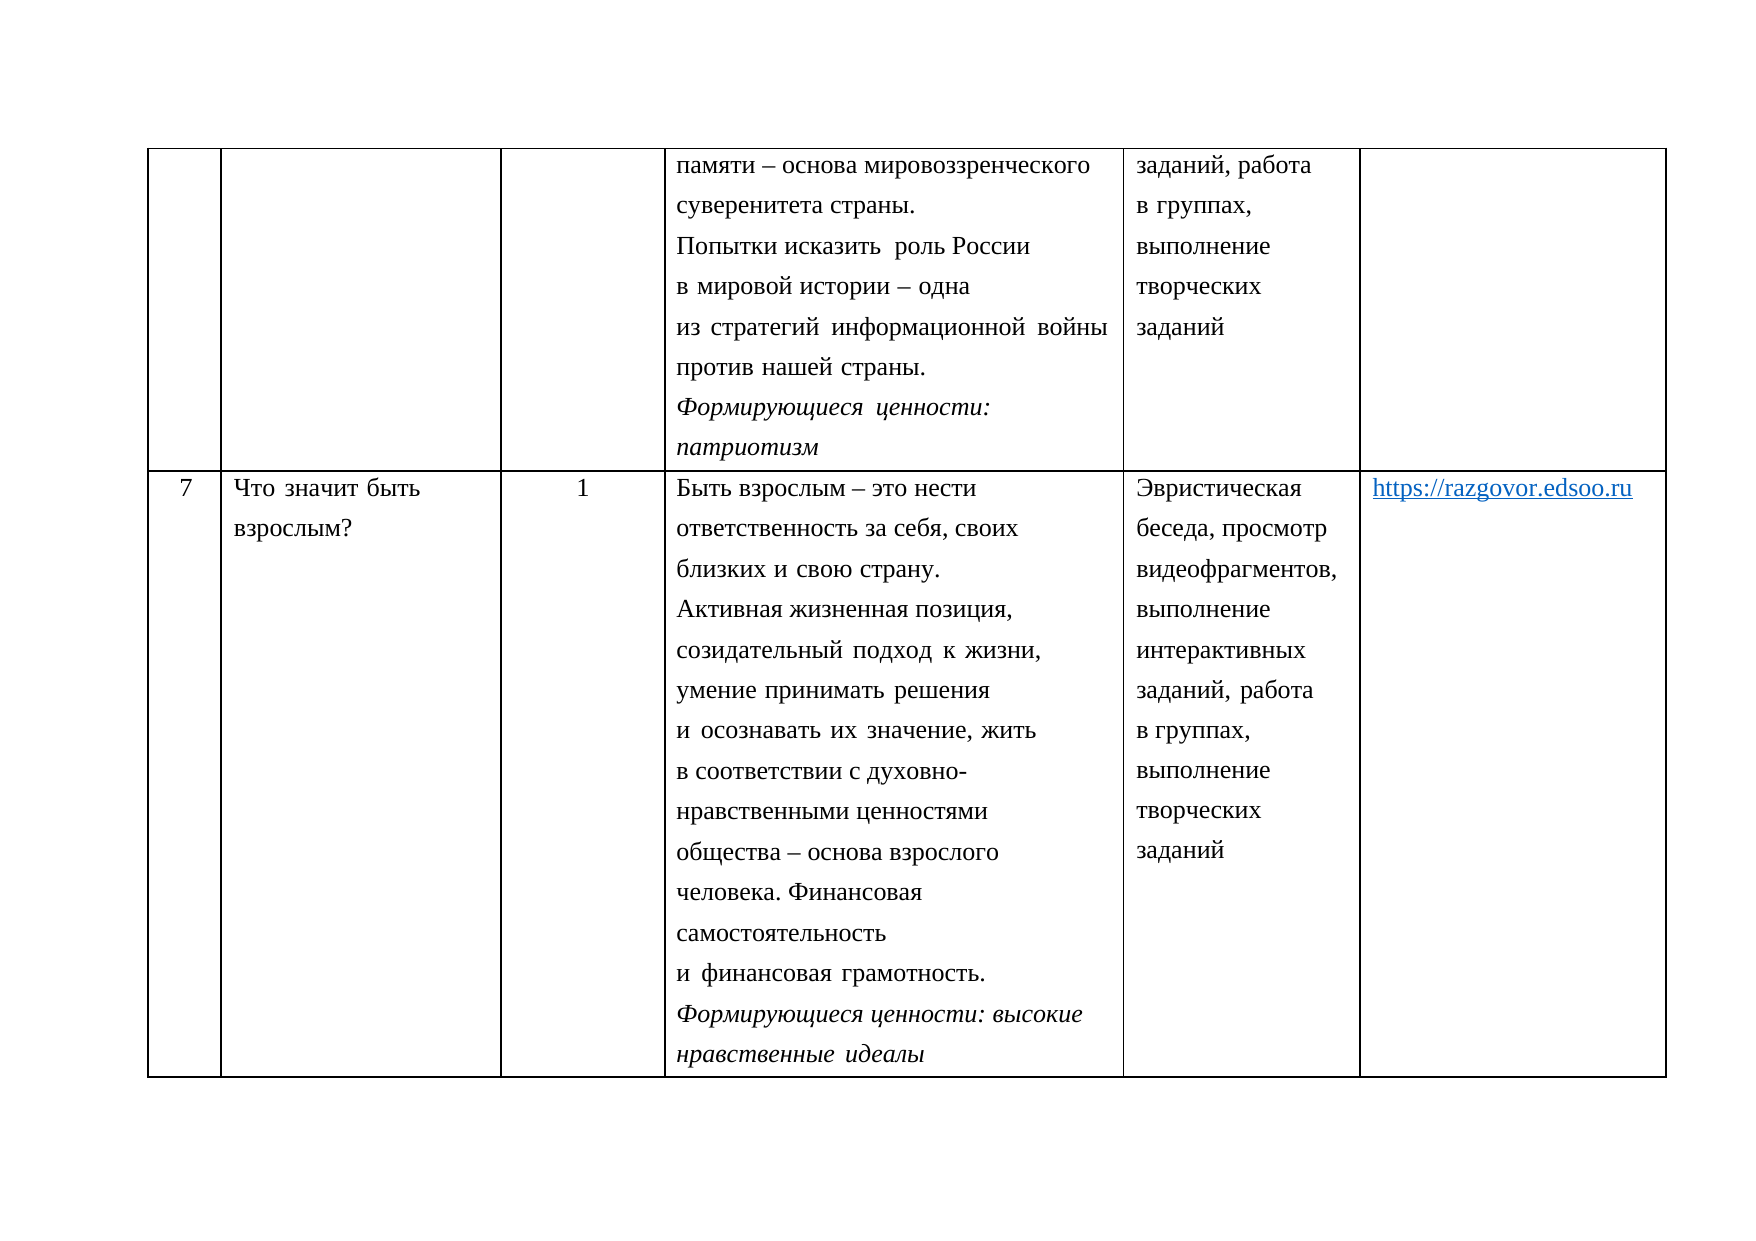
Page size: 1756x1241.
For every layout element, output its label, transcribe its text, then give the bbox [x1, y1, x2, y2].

table_cell 7 [149, 472, 220, 1076]
table_cell Эвристическая беседа, просмотр видеофрагментов, выполнение интерактивных заданий, работа в группах, выполнение творческих заданий [1124, 472, 1359, 1076]
table_header памяти – основа мировоззренческого суверенитета страны. Попытки исказить роль России в мировой истории – одна из стратегий информационной войны против нашей страны. Формирующиеся ценности: патриотизм [666, 149, 1123, 469]
table_header [149, 149, 220, 469]
table_cell Быть взрослым – это нести ответственность за себя, своих близких и свою страну. Активная жизненная позиция, созидательный подход к жизни, умение принимать решения и осознавать их значение, жить в соответствии с духовно- нравственными ценностями общества – основа взрослого человека. Финансовая самостоятельность и финансовая грамотность. Формирующиеся ценности: высокие нравственные идеалы [666, 472, 1123, 1076]
table_cell https://razgovor.edsoo.ru [1361, 472, 1665, 1076]
table_cell Что значит быть взрослым? [222, 472, 500, 1076]
table_cell 1 [502, 472, 664, 1076]
table_header заданий, работа в группах, выполнение творческих заданий [1124, 149, 1359, 469]
table_header [222, 149, 500, 469]
table_header [1361, 149, 1665, 469]
table_header [502, 149, 664, 469]
